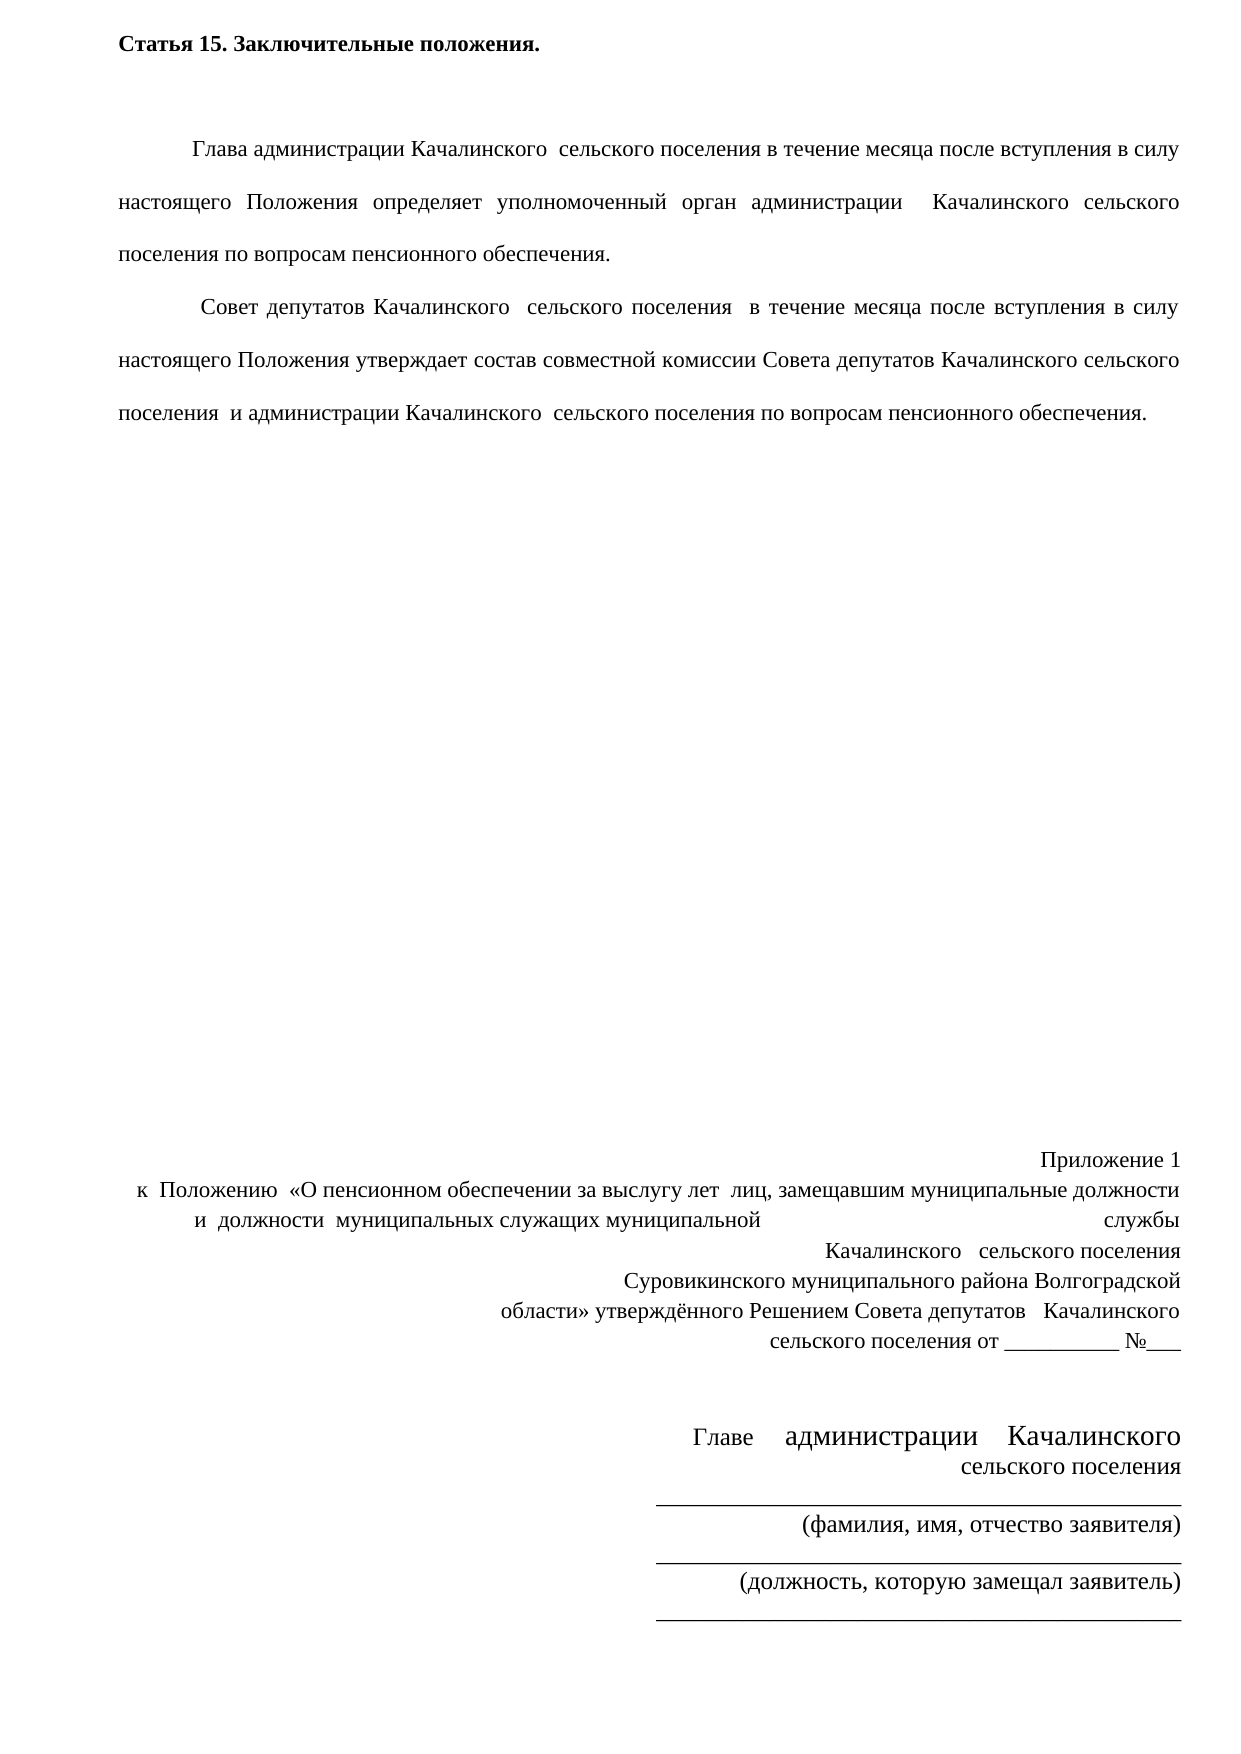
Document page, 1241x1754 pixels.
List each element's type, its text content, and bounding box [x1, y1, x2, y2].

text Статья 15. Заключительные положения. [118, 29, 1181, 56]
text Суровикинского муниципального района Волгоградской [118, 1267, 1181, 1293]
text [118, 1538, 1181, 1566]
text Глава администрации Качалинского сельского поселения в течение месяца после вступления в силу настоящего Положения определяет уполномоченный орган администрации Качалинского сельского поселения по вопросам пенсионного обеспечения. [118, 135, 1181, 267]
text Совет депутатов Качалинского сельского поселения в течение месяца после вступления в силу настоящего Положения утверждает состав совместной комиссии Совета депутатов Качалинского сельского поселения и администрации Качалинского сельского поселения по вопросам пенсионного обеспечения. [118, 293, 1181, 425]
text __________________________________________ [118, 1480, 1181, 1509]
text к Положению «О пенсионном обеспечении за выслугу лет лиц, замещавшим муниципальные должности [118, 1176, 1181, 1203]
text Приложение 1 [118, 1146, 1181, 1172]
text (должность, которую замещал заявитель) [118, 1566, 1181, 1595]
text и должности муниципальных служащих муниципальной службы Качалинского сельского поселения [118, 1206, 1181, 1263]
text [118, 1595, 1181, 1624]
text Главе администрации Качалинского [118, 1418, 1181, 1451]
text (фамилия, имя, отчество заявителя) [118, 1509, 1181, 1538]
text сельского поселения [118, 1451, 1181, 1480]
text области» утверждённого Решением Совета депутатов Качалинского сельского поселения от __________ №___ [118, 1297, 1181, 1354]
